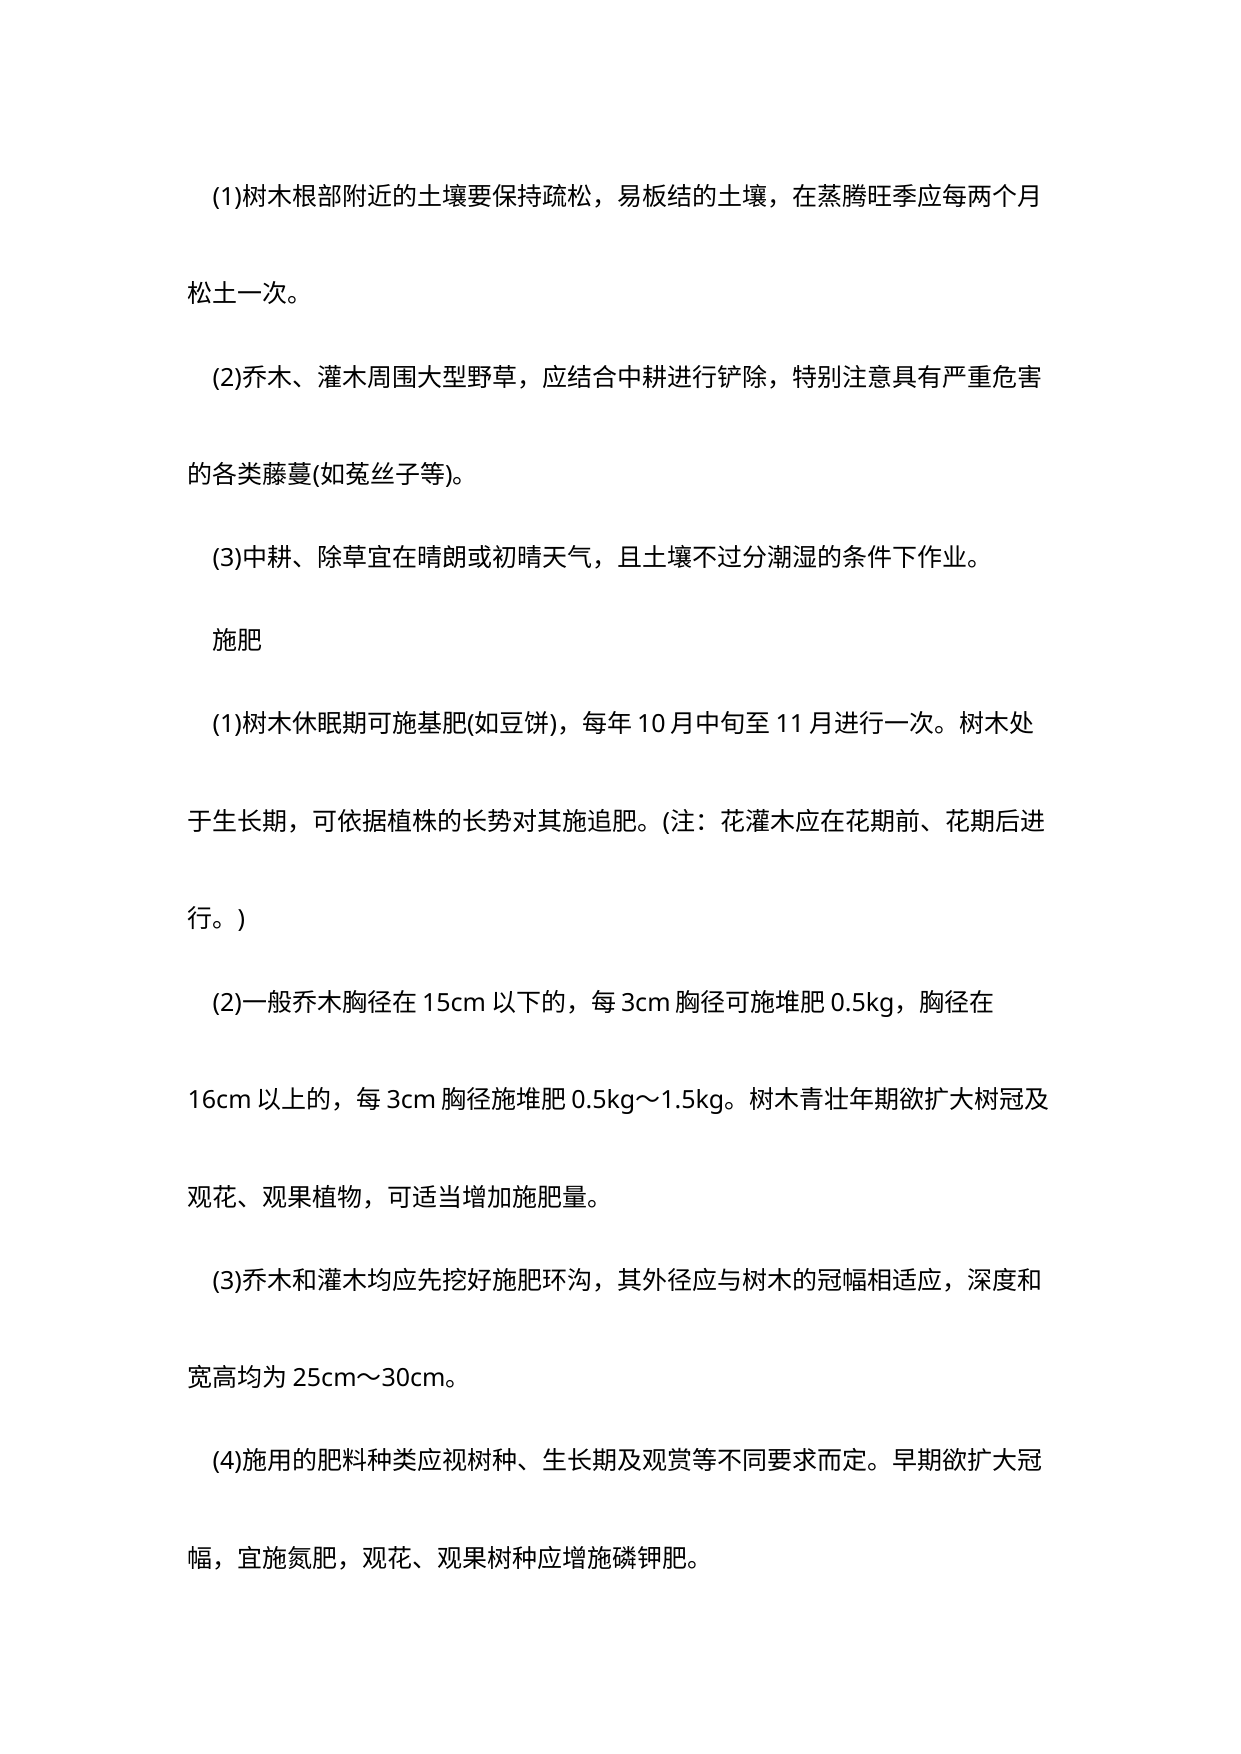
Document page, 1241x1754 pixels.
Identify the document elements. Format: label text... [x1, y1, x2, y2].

text (3)中耕、除草宜在晴朗或初晴天气，且土壤不过分潮湿的条件下作业。 [187, 523, 1053, 588]
text (1)树木根部附近的土壤要保持疏松，易板结的土壤，在蒸腾旺季应每两个月松土一次。 [187, 162, 1053, 324]
text (2)一般乔木胸径在15cm以下的，每3cm胸径可施堆肥0.5kg，胸径在16cm以上的，每3cm胸径施堆肥0.5kg～1.5kg。树木青壮年期欲扩大树冠及观花、观果植物，可适当增加施肥量。 [187, 968, 1053, 1228]
text 施肥 [187, 606, 1053, 671]
text (1)树木休眠期可施基肥(如豆饼)，每年10月中旬至11月进行一次。树木处于生长期，可依据植株的长势对其施追肥。(注：花灌木应在花期前、花期后进行。) [187, 689, 1053, 949]
text (3)乔木和灌木均应先挖好施肥环沟，其外径应与树木的冠幅相适应，深度和宽高均为25cm～30cm。 [187, 1246, 1053, 1408]
text (4)施用的肥料种类应视树种、生长期及观赏等不同要求而定。早期欲扩大冠幅，宜施氮肥，观花、观果树种应增施磷钾肥。 [187, 1426, 1053, 1589]
text (2)乔木、灌木周围大型野草，应结合中耕进行铲除，特别注意具有严重危害的各类藤蔓(如菟丝子等)。 [187, 343, 1053, 505]
